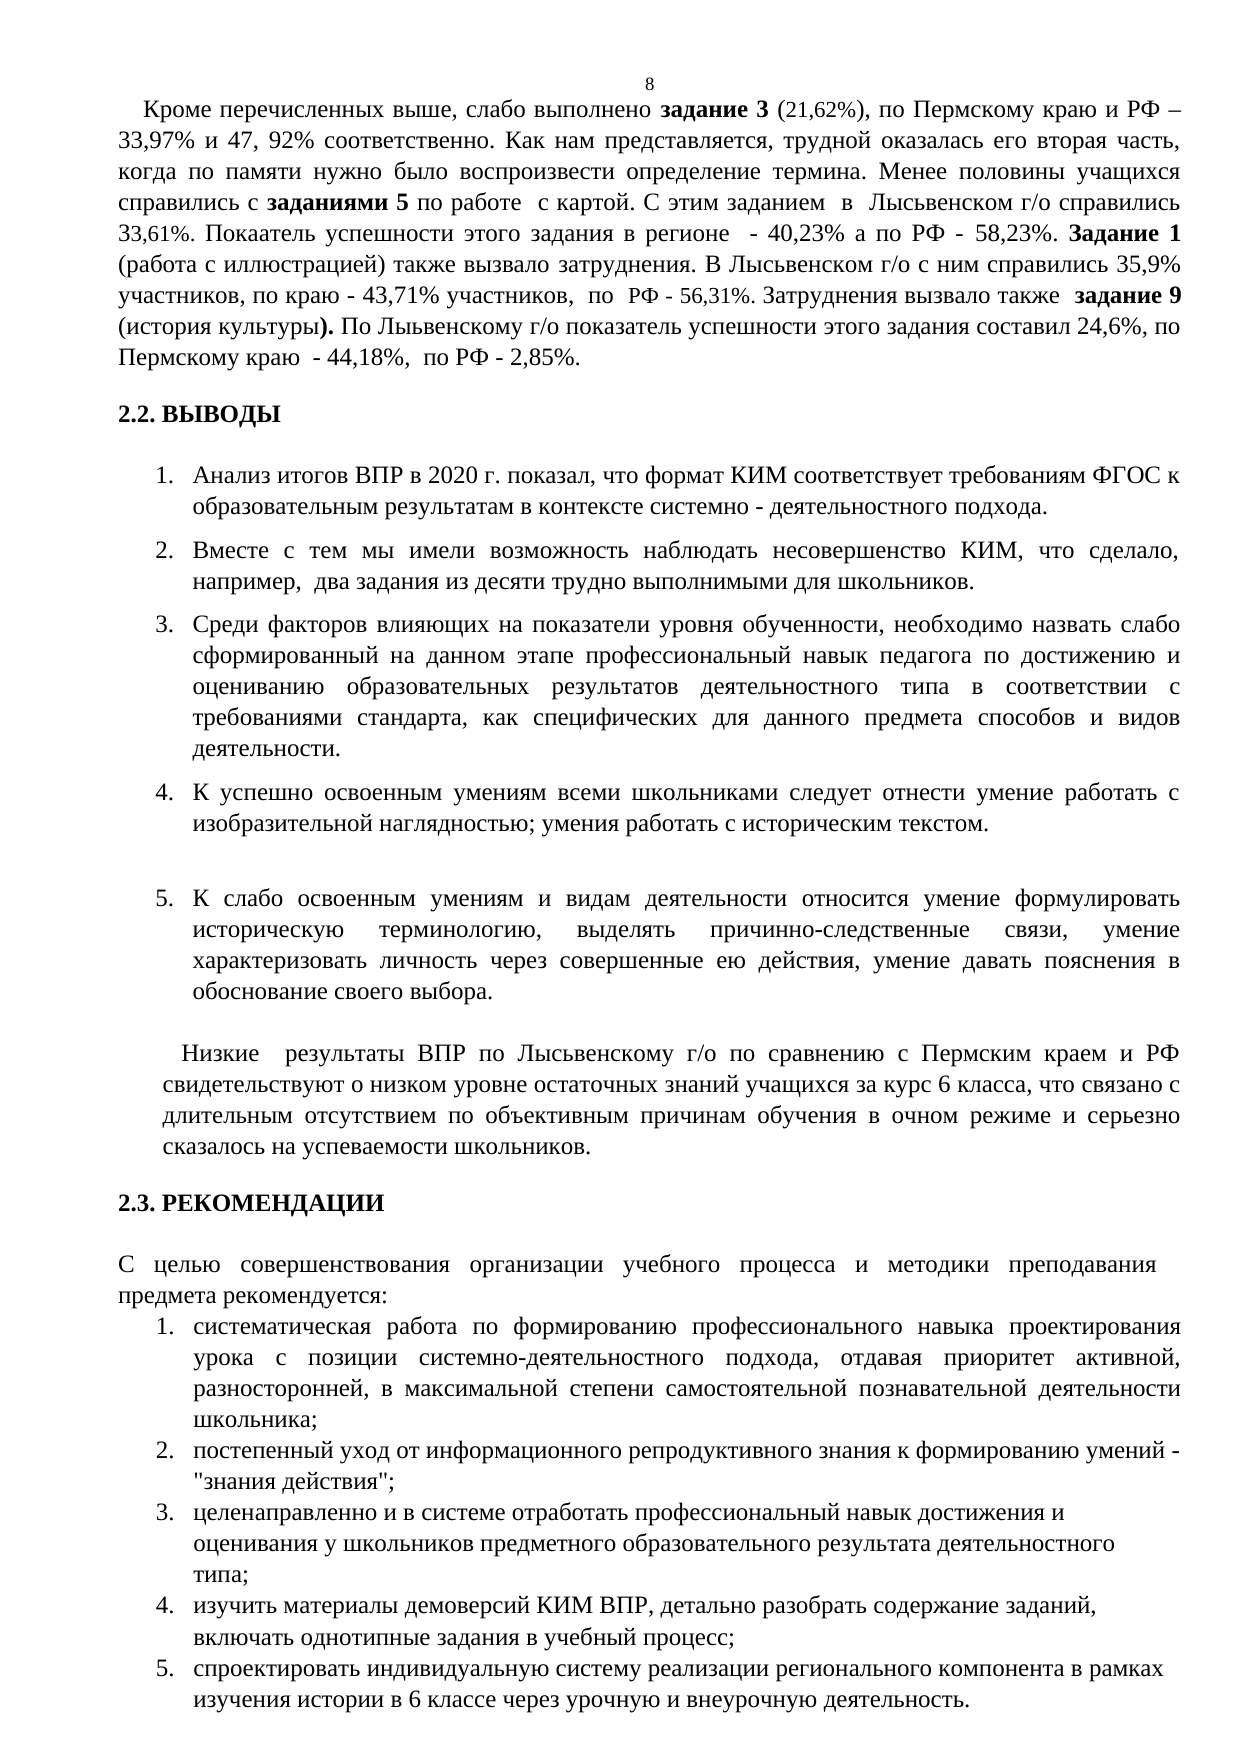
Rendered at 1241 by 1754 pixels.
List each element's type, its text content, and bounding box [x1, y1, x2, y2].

list изучить материалы демоверсий КИМ ВПР, детально разобрать содержание заданий, включать однотипные задания в учебный процесс; [156, 1591, 1098, 1650]
list спроектировать индивидуальную систему реализации регионального компонента в рамках изучения истории в 6 классе через урочную и внеурочную деятельность. [156, 1653, 1170, 1712]
list К успешно освоенным умениям всеми школьниками следует отнести умение работать с изобразительной наглядностью; умения работать с историческим текстом. [155, 777, 1180, 837]
list постепенный уход от информационного репродуктивного знания к формированию умений - "знания действия"; [156, 1435, 1181, 1495]
list Среди факторов влияющих на показатели уровня обученности, необходимо назвать слабо сформированный на данном этапе профессиональный навык педагога по достижению и оцениванию образовательных результатов деятельностного типа в соответствии с требованиями стандарта, как специфических для данного предмета способов и видов деятельности. [155, 609, 1181, 762]
text С целью совершенствования организации учебного процесса и методики преподавания предмета рекомендуется: [118, 1249, 1157, 1309]
list целенаправленно и в системе отработать профессиональный навык достижения и оценивания у школьников предметного образовательного результата деятельностного типа; [156, 1497, 1122, 1588]
list Вместе с тем мы имели возможность наблюдать несовершенство КИМ, что сделало, например, два задания из десяти трудно выполнимыми для школьников. [155, 535, 1180, 595]
list Анализ итогов ВПР в 2020 г. показал, что формат КИМ соответствует требованиям ФГОС к образовательным результатам в контексте системно - деятельностного подхода. [155, 460, 1181, 520]
text Низкие результаты ВПР по Лысьвенскому г/о по сравнению с Пермским краем и РФ свидетельствуют о низком уровне остаточных знаний учащихся за курс 6 класса, что связано с длительным отсутствием по объективным причинам обучения в очном режиме и серьезно сказалось на успеваемости школьников. [162, 1038, 1181, 1160]
subtitle РЕКОМЕНДАЦИИ [118, 1188, 1205, 1216]
subtitle ВЫВОДЫ [118, 399, 1205, 427]
list систематическая работа по формированию профессионального навыка проектирования урока с позиции системно-деятельностного подхода, отдавая приоритет активной, разносторонней, в максимальной степени самостоятельной познавательной деятельности школьника; [156, 1311, 1182, 1433]
text Кроме перечисленных выше, слабо выполнено задание 3 (21,62%), по Пермскому краю и РФ – 33,97% и 47, 92% соответственно. Как нам представляется, трудной оказалась его вторая часть, когда по памяти нужно было воспроизвести определение термина. Менее половины учащихся справились с заданиями 5 по работе с картой. С этим заданием в Лысьвенском г/о справились 33,61%. Покаатель успешности этого задания в регионе - 40,23% а по РФ - 58,23%. Задание 1 (работа с иллюстрацией) также вызвало затруднения. В Лысьвенском г/о с ним справились 35,9% участников, по краю - 43,71% участников, по РФ - 56,31%. Затруднения вызвало также задание 9 (история культуры). По Лыьвенскому г/о показатель успешности этого задания составил 24,6%, по Пермскому краю - 44,18%, по РФ - 2,85%. [118, 94, 1182, 371]
list К слабо освоенным умениям и видам деятельности относится умение формулировать историческую терминологию, выделять причинно-следственные связи, умение характеризовать личность через совершенные ею действия, умение давать пояснения в обоснование своего выбора. [155, 883, 1181, 1005]
